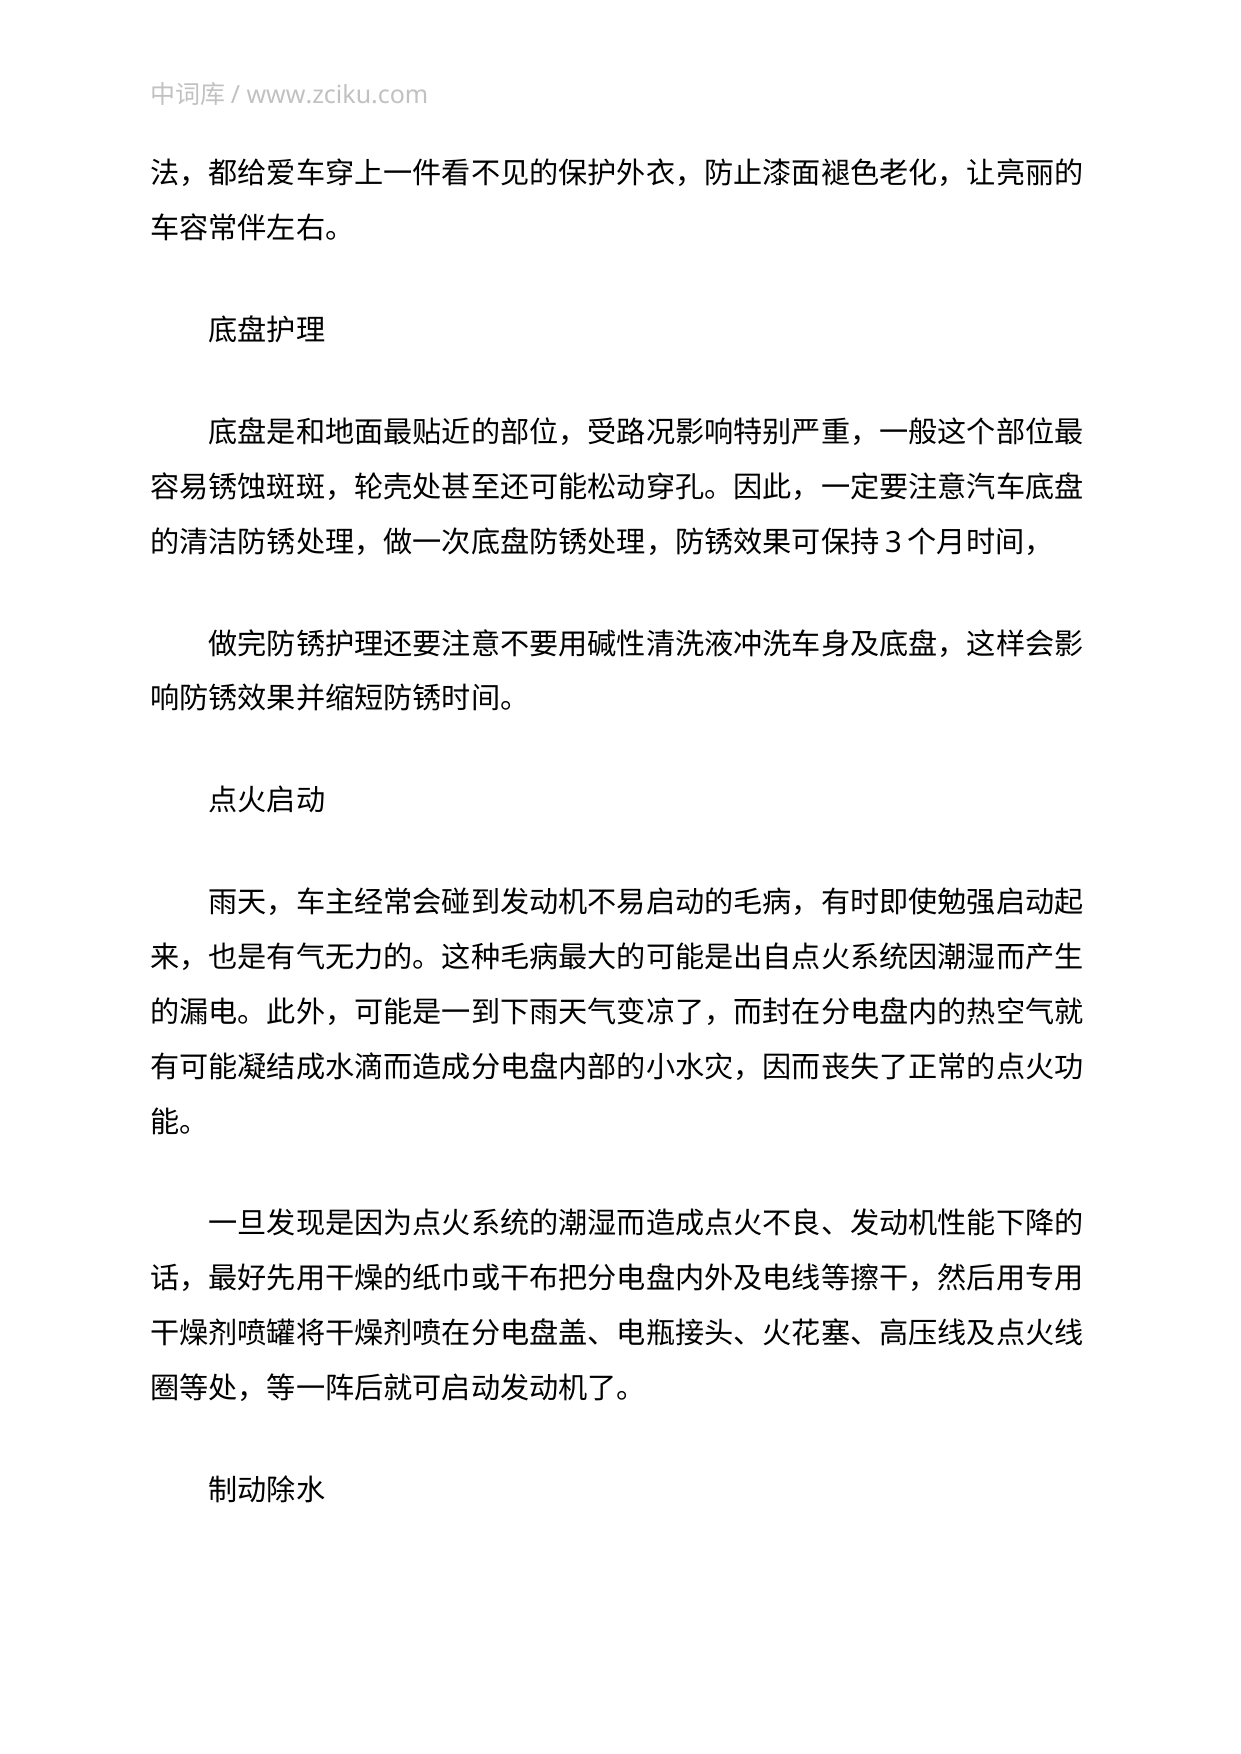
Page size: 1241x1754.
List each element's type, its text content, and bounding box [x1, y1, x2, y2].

text 底盘护理 [150, 307, 1090, 349]
text 点火启动 [150, 777, 1090, 819]
text 一旦发现是因为点火系统的潮湿而造成点火不良、发动机性能下降的话，最好先用干燥的纸巾或干布把分电盘内外及电线等擦干，然后用专用干燥剂喷罐将干燥剂喷在分电盘盖、电瓶接头、火花塞、高压线及点火线圈等处，等一阵后就可启动发动机了。 [150, 1200, 1090, 1407]
text 底盘是和地面最贴近的部位，受路况影响特别严重，一般这个部位最容易锈蚀斑斑，轮壳处甚至还可能松动穿孔。因此，一定要注意汽车底盘的清洁防锈处理，做一次底盘防锈处理，防锈效果可保持3个月时间， [150, 408, 1090, 561]
text 雨天，车主经常会碰到发动机不易启动的毛病，有时即使勉强启动起来，也是有气无力的。这种毛病最大的可能是出自点火系统因潮湿而产生的漏电。此外，可能是一到下雨天气变凉了，而封在分电盘内的热空气就有可能凝结成水滴而造成分电盘内部的小水灾，因而丧失了正常的点火功能。 [150, 879, 1090, 1141]
text 制动除水 [150, 1466, 1090, 1509]
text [150, 150, 1090, 247]
text 做完防锈护理还要注意不要用碱性清洗液冲洗车身及底盘，这样会影响防锈效果并缩短防锈时间。 [150, 620, 1090, 717]
